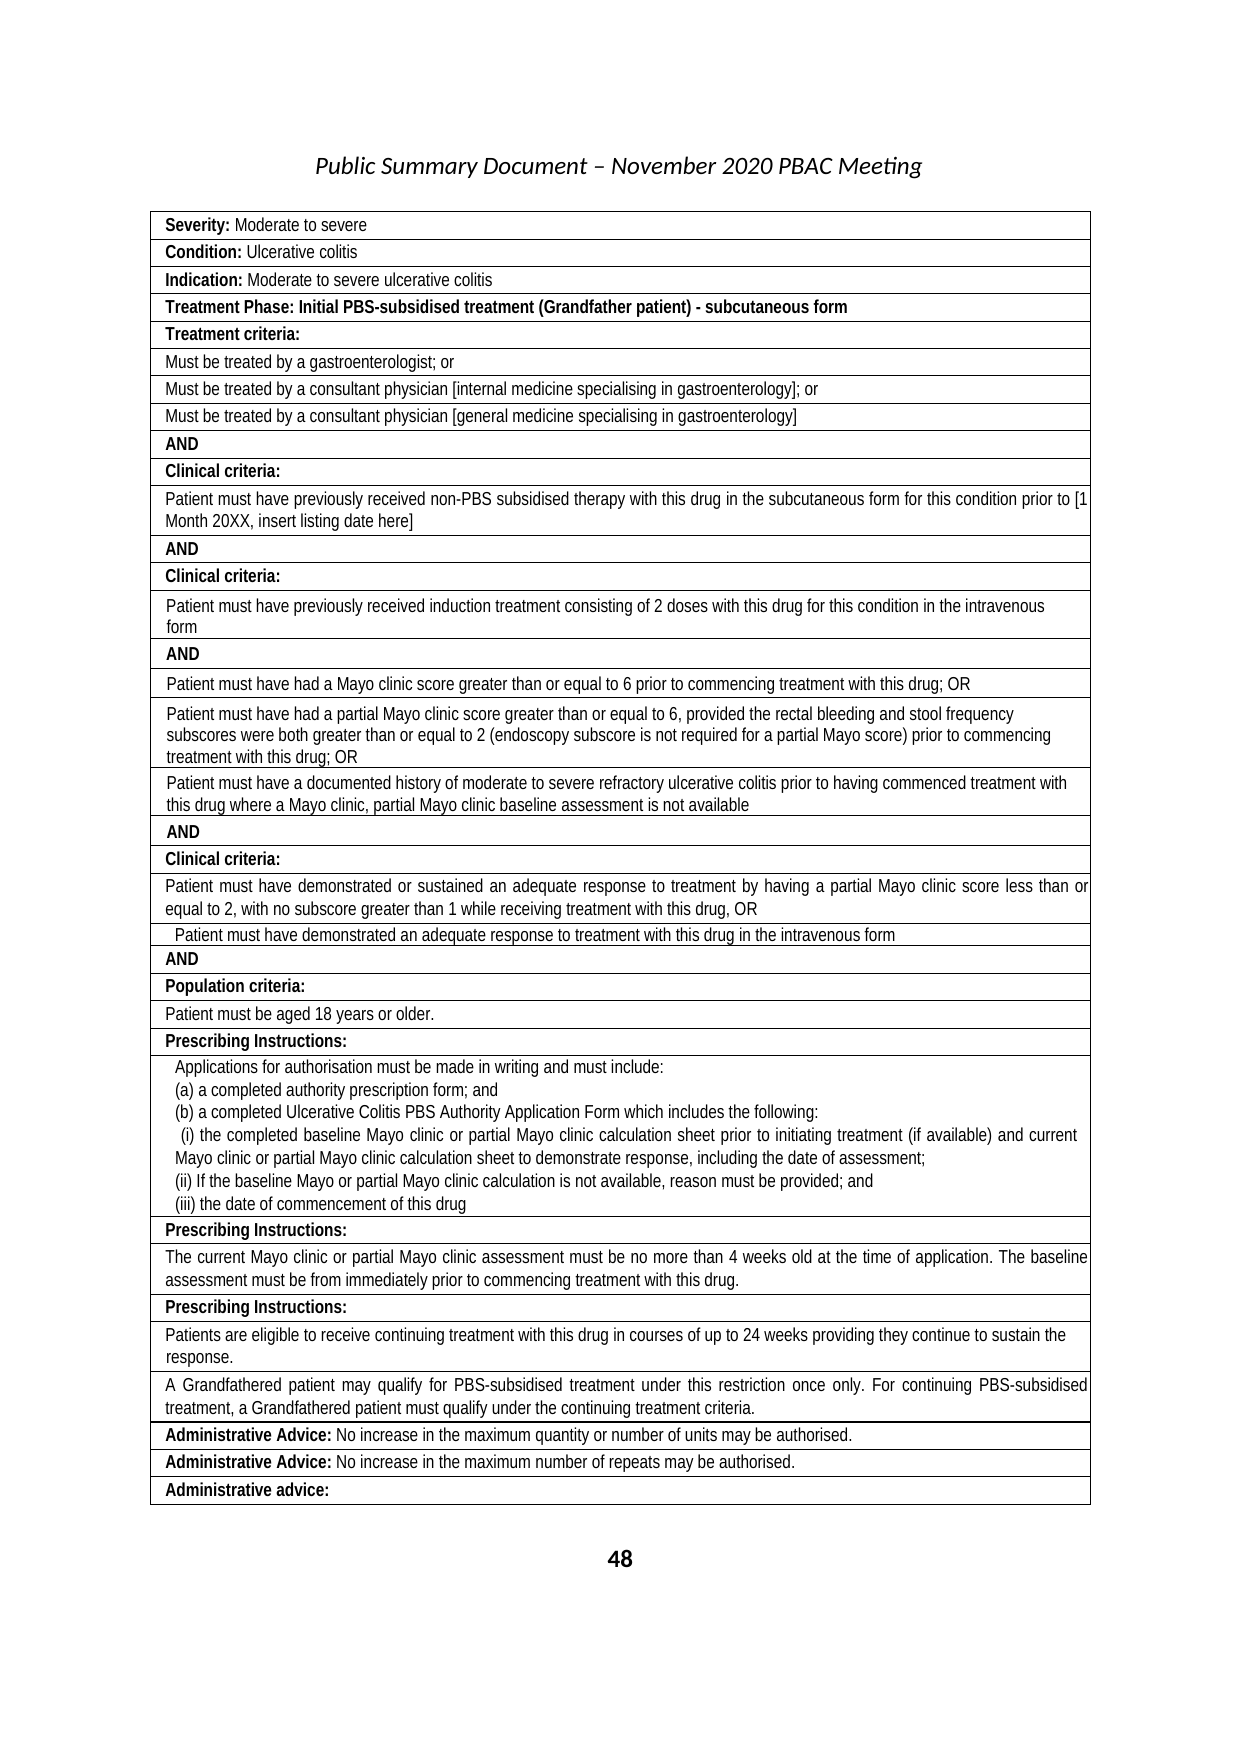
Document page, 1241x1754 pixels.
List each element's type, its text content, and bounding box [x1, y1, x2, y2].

table_cell Condition: Ulcerative colitis [151, 240, 1090, 266]
table_cell AND [151, 816, 1090, 845]
table_cell Patient must have previously received non-PBS subsidised therapy with this drug in the subcutaneous form for this condition prior to [1 Month 20XX, insert listing date here] [151, 486, 1090, 535]
table_cell Population criteria: [151, 974, 1090, 1000]
table_cell Patient must have demonstrated an adequate response to treatment with this drug in the intravenous form [151, 924, 1090, 945]
table_cell AND [151, 639, 1090, 668]
table_cell Patient must be aged 18 years or older. [151, 1001, 1090, 1027]
table_cell Treatment Phase: Initial PBS-subsidised treatment (Grandfather patient) - subcutaneous form [151, 294, 1090, 321]
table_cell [151, 1477, 1090, 1503]
table_cell Clinical criteria: [151, 563, 1090, 590]
table_cell Patient must have had a Mayo clinic score greater than or equal to 6 prior to commencing treatment with this drug; OR [151, 669, 1090, 697]
table_cell Patient must have demonstrated or sustained an adequate response to treatment by having a partial Mayo clinic score less than or equal to 2, with no subscore greater than 1 while receiving treatment with this drug, OR [151, 874, 1090, 923]
table_cell AND [151, 431, 1090, 458]
table_cell Applications for authorisation must be made in writing and must include: (a) a completed authority prescription form; and (b) a completed Ulcerative Colitis PBS Authority Application Form which includes the following: (i) the completed baseline Mayo clinic or partial Mayo clinic calculation sheet prior to initiating treatment (if available) and current Mayo clinic or partial Mayo clinic calculation sheet to demonstrate response, including the date of assessment; (ii) If the baseline Mayo or partial Mayo clinic calculation is not available, reason must be provided; and (iii) the date of commencement of this drug [151, 1056, 1090, 1216]
table_cell Patient must have previously received induction treatment consisting of 2 doses with this drug for this condition in the intravenous form [151, 591, 1090, 638]
table_cell AND [151, 536, 1090, 562]
table_cell The current Mayo clinic or partial Mayo clinic assessment must be no more than 4 weeks old at the time of application. The baseline assessment must be from immediately prior to commencing treatment with this drug. [151, 1244, 1090, 1293]
table_cell Prescribing Instructions: [151, 1217, 1090, 1243]
table_cell A Grandfathered patient may qualify for PBS-subsidised treatment under this restriction once only. For continuing PBS-subsidised treatment, a Grandfathered patient must qualify under the continuing treatment criteria. [151, 1372, 1090, 1421]
table_cell Must be treated by a gastroenterologist; or [151, 349, 1090, 375]
table_cell Administrative Advice: No increase in the maximum quantity or number of units may be authorised. [151, 1423, 1090, 1449]
table_cell Clinical criteria: [151, 846, 1090, 872]
table_cell Administrative Advice: No increase in the maximum number of repeats may be authorised. [151, 1450, 1090, 1476]
table_cell AND [151, 946, 1090, 973]
table_cell Patient must have had a partial Mayo clinic score greater than or equal to 6, provided the rectal bleeding and stool frequency subscores were both greater than or equal to 2 (endoscopy subscore is not required for a partial Mayo score) prior to commencing treatment with this drug; OR [151, 698, 1090, 767]
table_cell Patients are eligible to receive continuing treatment with this drug in courses of up to 24 weeks providing they continue to sustain the response. [151, 1322, 1090, 1371]
table_cell Prescribing Instructions: [151, 1295, 1090, 1321]
table_cell Must be treated by a consultant physician [general medicine specialising in gastroenterology] [151, 404, 1090, 430]
table_cell Severity: Moderate to severe [151, 212, 1090, 238]
table_cell Prescribing Instructions: [151, 1029, 1090, 1055]
table_cell Indication: Moderate to severe ulcerative colitis [151, 267, 1090, 293]
table_cell Must be treated by a consultant physician [internal medicine specialising in gastroenterology]; or [151, 376, 1090, 403]
table_cell Clinical criteria: [151, 459, 1090, 485]
table_cell Patient must have a documented history of moderate to severe refractory ulcerative colitis prior to having commenced treatment with this drug where a Mayo clinic, partial Mayo clinic baseline assessment is not available [151, 768, 1090, 815]
table_cell Treatment criteria: [151, 322, 1090, 348]
